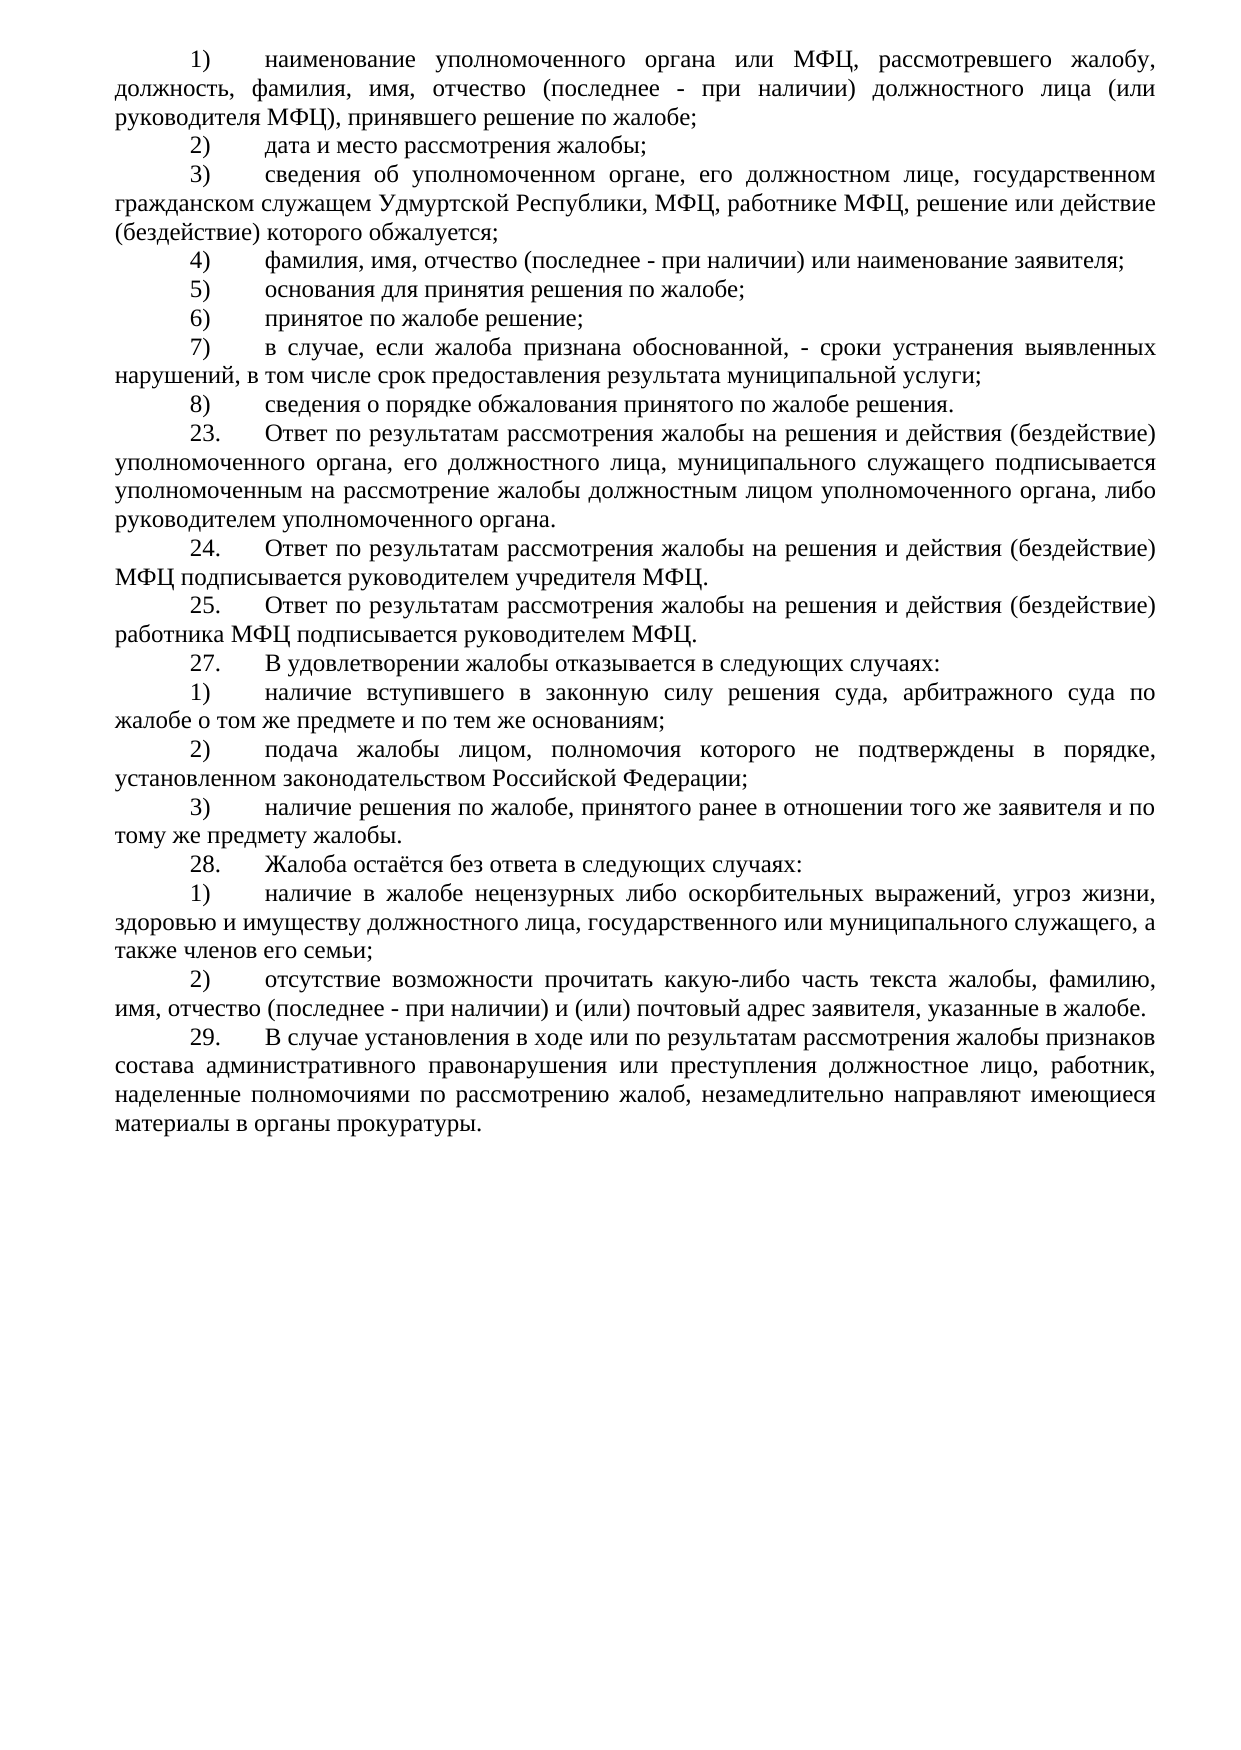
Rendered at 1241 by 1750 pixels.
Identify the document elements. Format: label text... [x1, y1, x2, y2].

text 8) сведения о порядке обжалования принятого по жалобе решения. [114, 389, 1157, 418]
text 24. Ответ по результатам рассмотрения жалобы на решения и действия (бездействие) МФЦ подписывается руководителем учредителя МФЦ. [114, 533, 1157, 591]
text 1) наименование уполномоченного органа или МФЦ, рассмотревшего жалобу, должность, фамилия, имя, отчество (последнее - при наличии) должностного лица (или руководителя МФЦ), принявшего решение по жалобе; [114, 44, 1157, 131]
text 23. Ответ по результатам рассмотрения жалобы на решения и действия (бездействие) уполномоченного органа, его должностного лица, муниципального служащего подписывается уполномоченным на рассмотрение жалобы должностным лицом уполномоченного органа, либо руководителем уполномоченного органа. [114, 418, 1157, 533]
text 29. В случае установления в ходе или по результатам рассмотрения жалобы признаков состава административного правонарушения или преступления должностное лицо, работник, наделенные полномочиями по рассмотрению жалоб, незамедлительно направляют имеющиеся материалы в органы прокуратуры. [114, 1022, 1157, 1137]
text 25. Ответ по результатам рассмотрения жалобы на решения и действия (бездействие) работника МФЦ подписывается руководителем МФЦ. [114, 591, 1157, 648]
text 6) принятое по жалобе решение; [114, 303, 1157, 332]
text 2) подача жалобы лицом, полномочия которого не подтверждены в порядке, установленном законодательством Российской Федерации; [114, 734, 1157, 792]
text 1) наличие вступившего в законную силу решения суда, арбитражного суда по жалобе о том же предмете и по тем же основаниям; [114, 677, 1157, 734]
text 3) наличие решения по жалобе, принятого ранее в отношении того же заявителя и по тому же предмету жалобы. [114, 792, 1157, 849]
text 27. В удовлетворении жалобы отказывается в следующих случаях: [114, 648, 1157, 677]
text 5) основания для принятия решения по жалобе; [114, 274, 1157, 303]
text 7) в случае, если жалоба признана обоснованной, - сроки устранения выявленных нарушений, в том числе срок предоставления результата муниципальной услуги; [114, 332, 1157, 389]
text 4) фамилия, имя, отчество (последнее - при наличии) или наименование заявителя; [114, 246, 1157, 274]
text 3) сведения об уполномоченном органе, его должностном лице, государственном гражданском служащем Удмуртской Республики, МФЦ, работнике МФЦ, решение или действие (бездействие) которого обжалуется; [114, 159, 1157, 246]
text 1) наличие в жалобе нецензурных либо оскорбительных выражений, угроз жизни, здоровью и имуществу должностного лица, государственного или муниципального служащего, а также членов его семьи; [114, 878, 1157, 964]
text 2) отсутствие возможности прочитать какую-либо часть текста жалобы, фамилию, имя, отчество (последнее - при наличии) и (или) почтовый адрес заявителя, указанные в жалобе. [114, 964, 1157, 1022]
text 28. Жалоба остаётся без ответа в следующих случаях: [114, 849, 1157, 878]
text 2) дата и место рассмотрения жалобы; [114, 131, 1157, 159]
